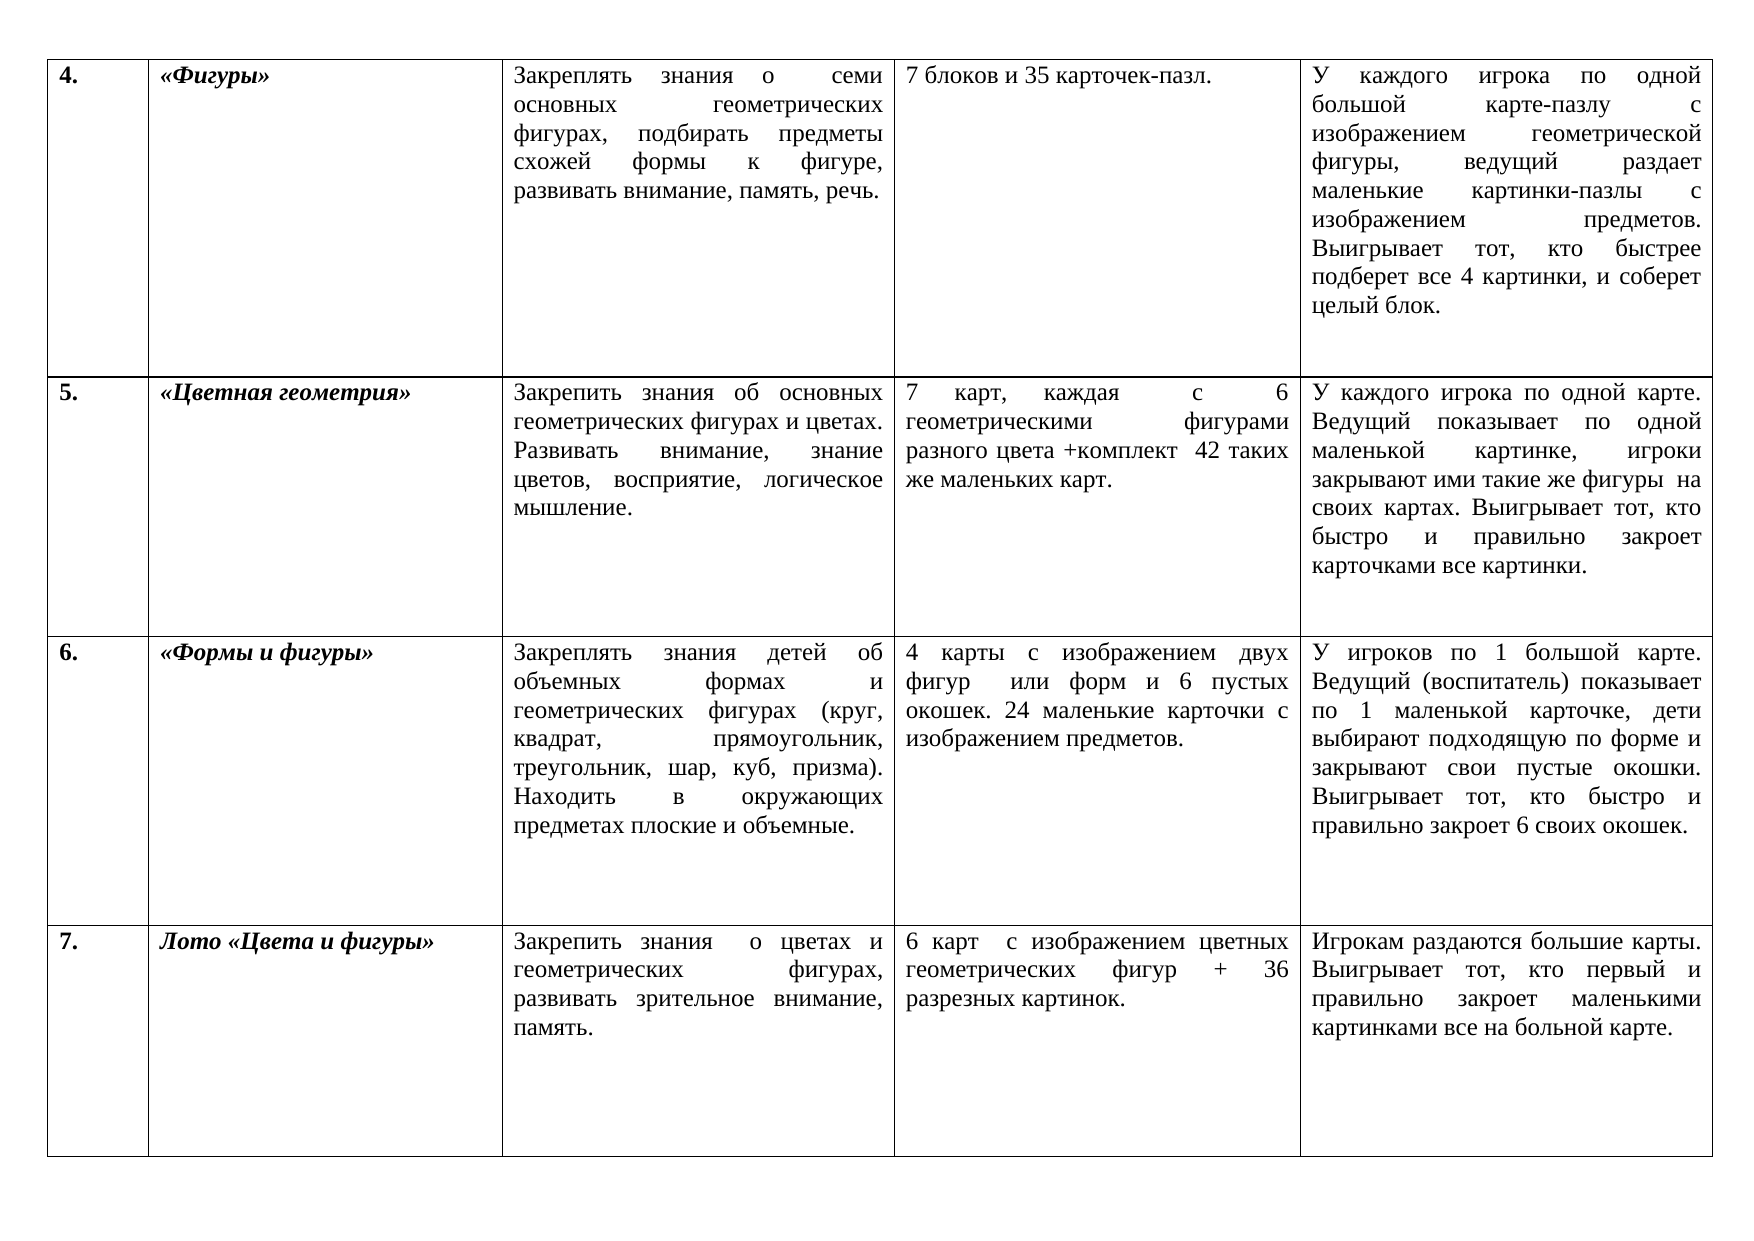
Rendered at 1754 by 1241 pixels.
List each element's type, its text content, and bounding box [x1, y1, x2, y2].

table_cell 4. [48, 60, 148, 376]
table_cell Закрепить знания о цветах и геометрических фигурах, развивать зрительное внимание, память. [503, 926, 894, 1156]
table_cell 6 карт с изображением цветных геометрических фигур + 36 разрезных картинок. [895, 926, 1300, 1156]
table_cell «Формы и фигуры» [149, 637, 502, 925]
table_cell Закреплять знания о семи основных геометрических фигурах, подбирать предметы схожей формы к фигуре, развивать внимание, память, речь. [503, 60, 894, 376]
table_cell «Цветная геометрия» [149, 378, 502, 636]
table_cell У каждого игрока по одной большой карте-пазлу с изображением геометрической фигуры, ведущий раздает маленькие картинки-пазлы с изображением предметов. Выигрывает тот, кто быстрее подберет все 4 картинки, и соберет целый блок. [1301, 60, 1712, 376]
table_cell У игроков по 1 большой карте. Ведущий (воспитатель) показывает по 1 маленькой карточке, дети выбирают подходящую по форме и закрывают свои пустые окошки. Выигрывает тот, кто быстро и правильно закроет 6 своих окошек. [1301, 637, 1712, 925]
table_cell 4 карты с изображением двух фигур или форм и 6 пустых окошек. 24 маленькие карточки с изображением предметов. [895, 637, 1300, 925]
table_cell «Фигуры» [149, 60, 502, 376]
table_cell У каждого игрока по одной карте. Ведущий показывает по одной маленькой картинке, игроки закрывают ими такие же фигуры на своих картах. Выигрывает тот, кто быстро и правильно закроет карточками все картинки. [1301, 378, 1712, 636]
table_cell 7. [48, 926, 148, 1156]
table_cell 7 блоков и 35 карточек-пазл. [895, 60, 1300, 376]
table_cell Игрокам раздаются большие карты. Выигрывает тот, кто первый и правильно закроет маленькими картинками все на больной карте. [1301, 926, 1712, 1156]
table_cell 5. [48, 378, 148, 636]
table_cell 6. [48, 637, 148, 925]
table_cell Закрепить знания об основных геометрических фигурах и цветах. Развивать внимание, знание цветов, восприятие, логическое мышление. [503, 378, 894, 636]
table_cell Лото «Цвета и фигуры» [149, 926, 502, 1156]
table_cell Закреплять знания детей об объемных формах и геометрических фигурах (круг, квадрат, прямоугольник, треугольник, шар, куб, призма). Находить в окружающих предметах плоские и объемные. [503, 637, 894, 925]
table_cell 7 карт, каждая с 6 геометрическими фигурами разного цвета +комплект 42 таких же маленьких карт. [895, 378, 1300, 636]
